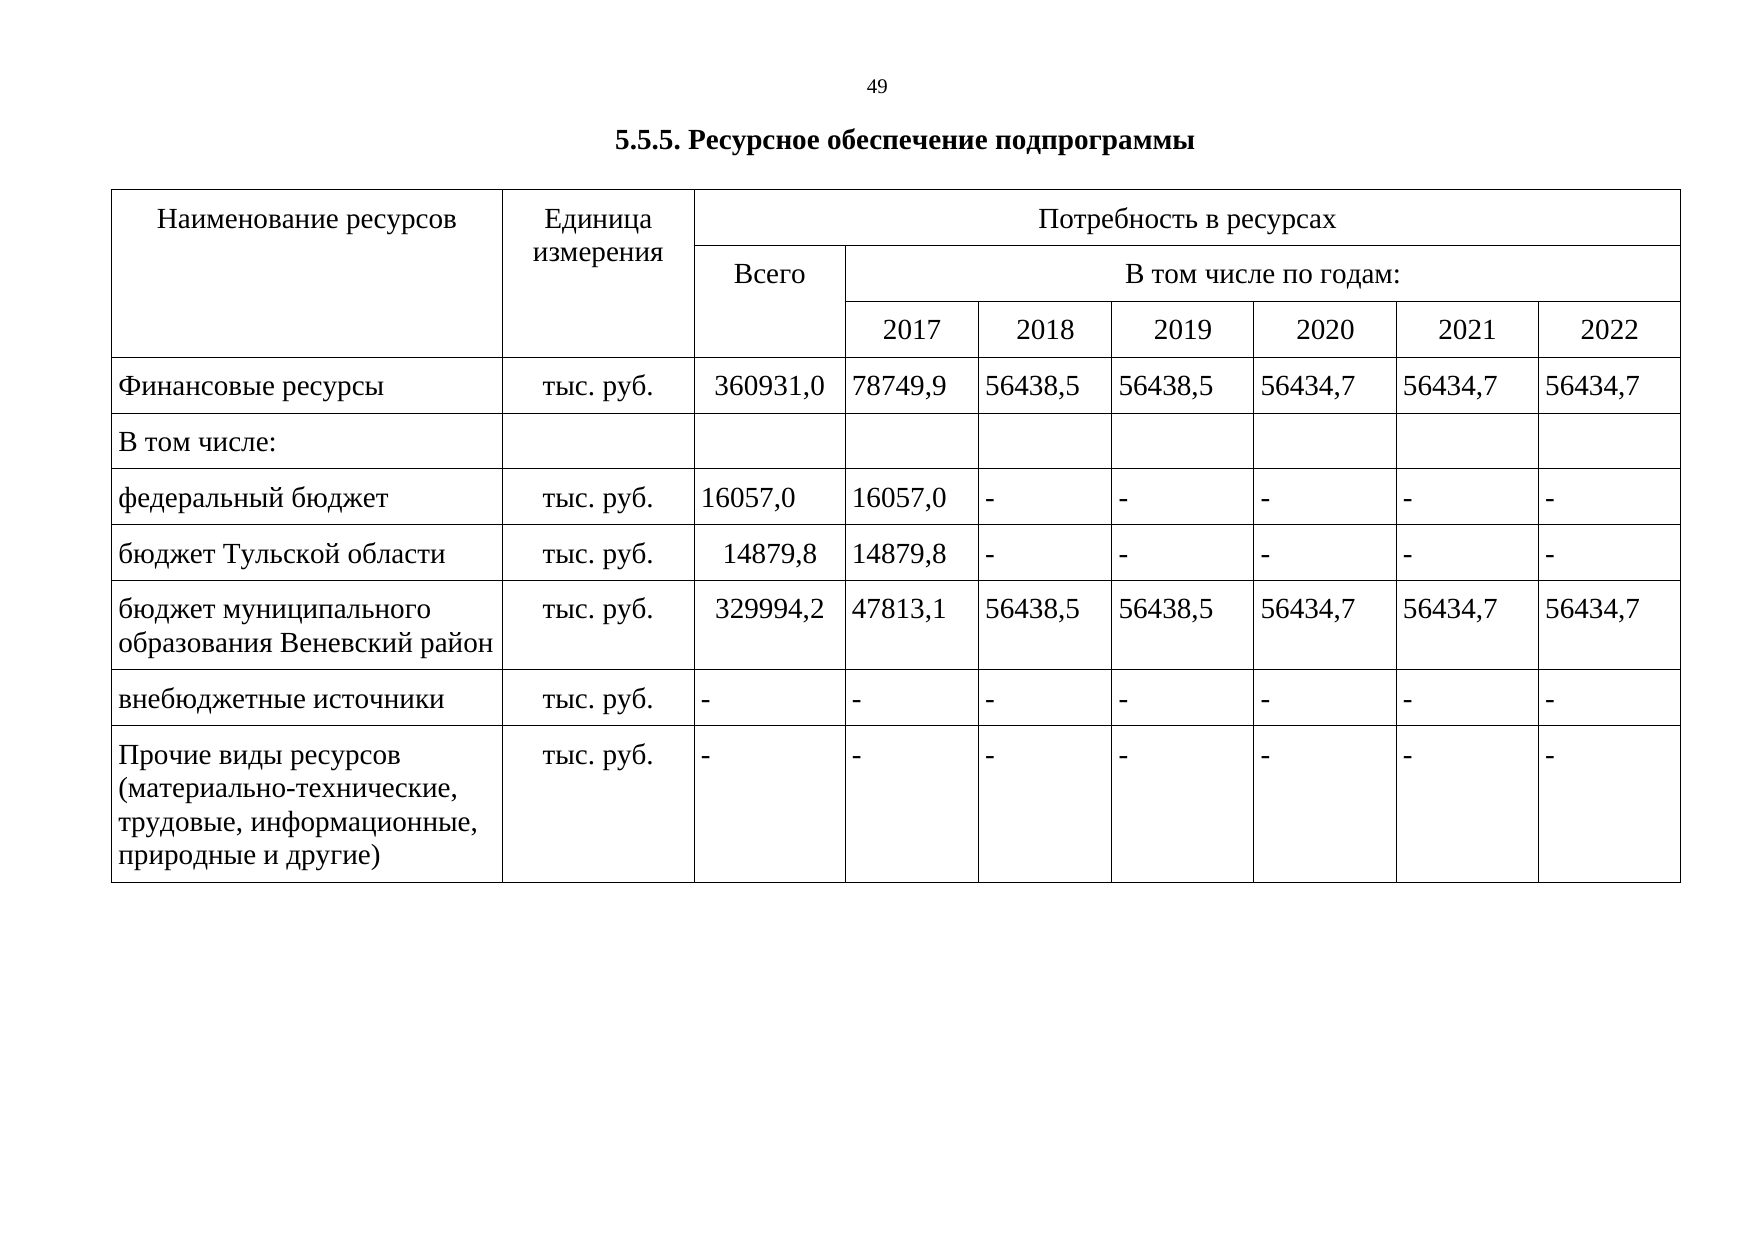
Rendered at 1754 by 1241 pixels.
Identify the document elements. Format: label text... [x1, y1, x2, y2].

table_cell - [979, 726, 1111, 882]
table_cell [979, 414, 1111, 468]
table_cell 329994,2 [695, 581, 845, 669]
table_cell 56438,5 [1112, 581, 1253, 669]
table_cell тыс. руб. [503, 469, 694, 524]
table_cell 360931,0 [695, 358, 845, 412]
table_cell федеральный бюджет [112, 469, 502, 524]
table_cell бюджет Тульской области [112, 525, 502, 580]
table_cell 56438,5 [979, 581, 1111, 669]
table_cell Финансовые ресурсы [112, 358, 502, 412]
table_cell - [1254, 525, 1396, 580]
table_cell 56434,7 [1539, 581, 1680, 669]
table_cell 2021 [1397, 302, 1538, 357]
table_cell 2022 [1539, 302, 1680, 357]
table_cell - [695, 670, 845, 725]
table_cell 56434,7 [1397, 358, 1538, 412]
table_cell В том числе: [112, 414, 502, 468]
table_cell - [1397, 525, 1538, 580]
table_cell [846, 414, 978, 468]
table_cell - [1254, 670, 1396, 725]
table_cell 56434,7 [1254, 358, 1396, 412]
table_cell тыс. руб. [503, 726, 694, 882]
table_cell [1397, 414, 1538, 468]
table_cell 78749,9 [846, 358, 978, 412]
table_cell - [1539, 670, 1680, 725]
table_cell - [695, 726, 845, 882]
table_cell Всего [695, 246, 845, 357]
table_cell - [846, 670, 978, 725]
table_cell 2018 [979, 302, 1111, 357]
table_cell - [1539, 469, 1680, 524]
table_cell внебюджетные источники [112, 670, 502, 725]
table_cell 56438,5 [1112, 358, 1253, 412]
table_cell - [979, 469, 1111, 524]
table_cell В том числе по годам: [846, 246, 1680, 301]
table_cell 16057,0 [846, 469, 978, 524]
table_cell тыс. руб. [503, 670, 694, 725]
table_cell - [1539, 726, 1680, 882]
text 5.5.5. Ресурсное обеспечение подпрограммы [118, 122, 1636, 156]
table_cell тыс. руб. [503, 525, 694, 580]
table_cell [1254, 414, 1396, 468]
table_cell 56438,5 [979, 358, 1111, 412]
table_cell 56434,7 [1254, 581, 1396, 669]
table_cell [1112, 414, 1253, 468]
table_cell 2017 [846, 302, 978, 357]
table_cell - [846, 726, 978, 882]
table_cell [1539, 414, 1680, 468]
table_cell [503, 414, 694, 468]
table_cell - [1539, 525, 1680, 580]
table_header Наименование ресурсов [112, 190, 502, 357]
table_cell - [1397, 670, 1538, 725]
table_cell 16057,0 [695, 469, 845, 524]
table_cell - [1112, 469, 1253, 524]
table_cell 14879,8 [846, 525, 978, 580]
table_cell - [1254, 469, 1396, 524]
table_cell - [1397, 726, 1538, 882]
table_cell бюджет муниципального образования Веневский район [112, 581, 502, 669]
table_cell тыс. руб. [503, 581, 694, 669]
table_cell 14879,8 [695, 525, 845, 580]
table_cell 47813,1 [846, 581, 978, 669]
table_cell 2019 [1112, 302, 1253, 357]
table_cell Прочие виды ресурсов (материально-технические, трудовые, информационные, природные и другие) [112, 726, 502, 882]
table_header Единица измерения [503, 190, 694, 357]
table_cell - [1397, 469, 1538, 524]
table_cell 2020 [1254, 302, 1396, 357]
table_cell - [1112, 525, 1253, 580]
table_cell [695, 414, 845, 468]
table_cell 56434,7 [1397, 581, 1538, 669]
table_cell - [1112, 726, 1253, 882]
table_cell - [1112, 670, 1253, 725]
table_cell - [979, 670, 1111, 725]
table_cell тыс. руб. [503, 358, 694, 412]
table_cell - [979, 525, 1111, 580]
table_cell - [1254, 726, 1396, 882]
table_header Потребность в ресурсах [695, 190, 1680, 245]
table_cell 56434,7 [1539, 358, 1680, 412]
